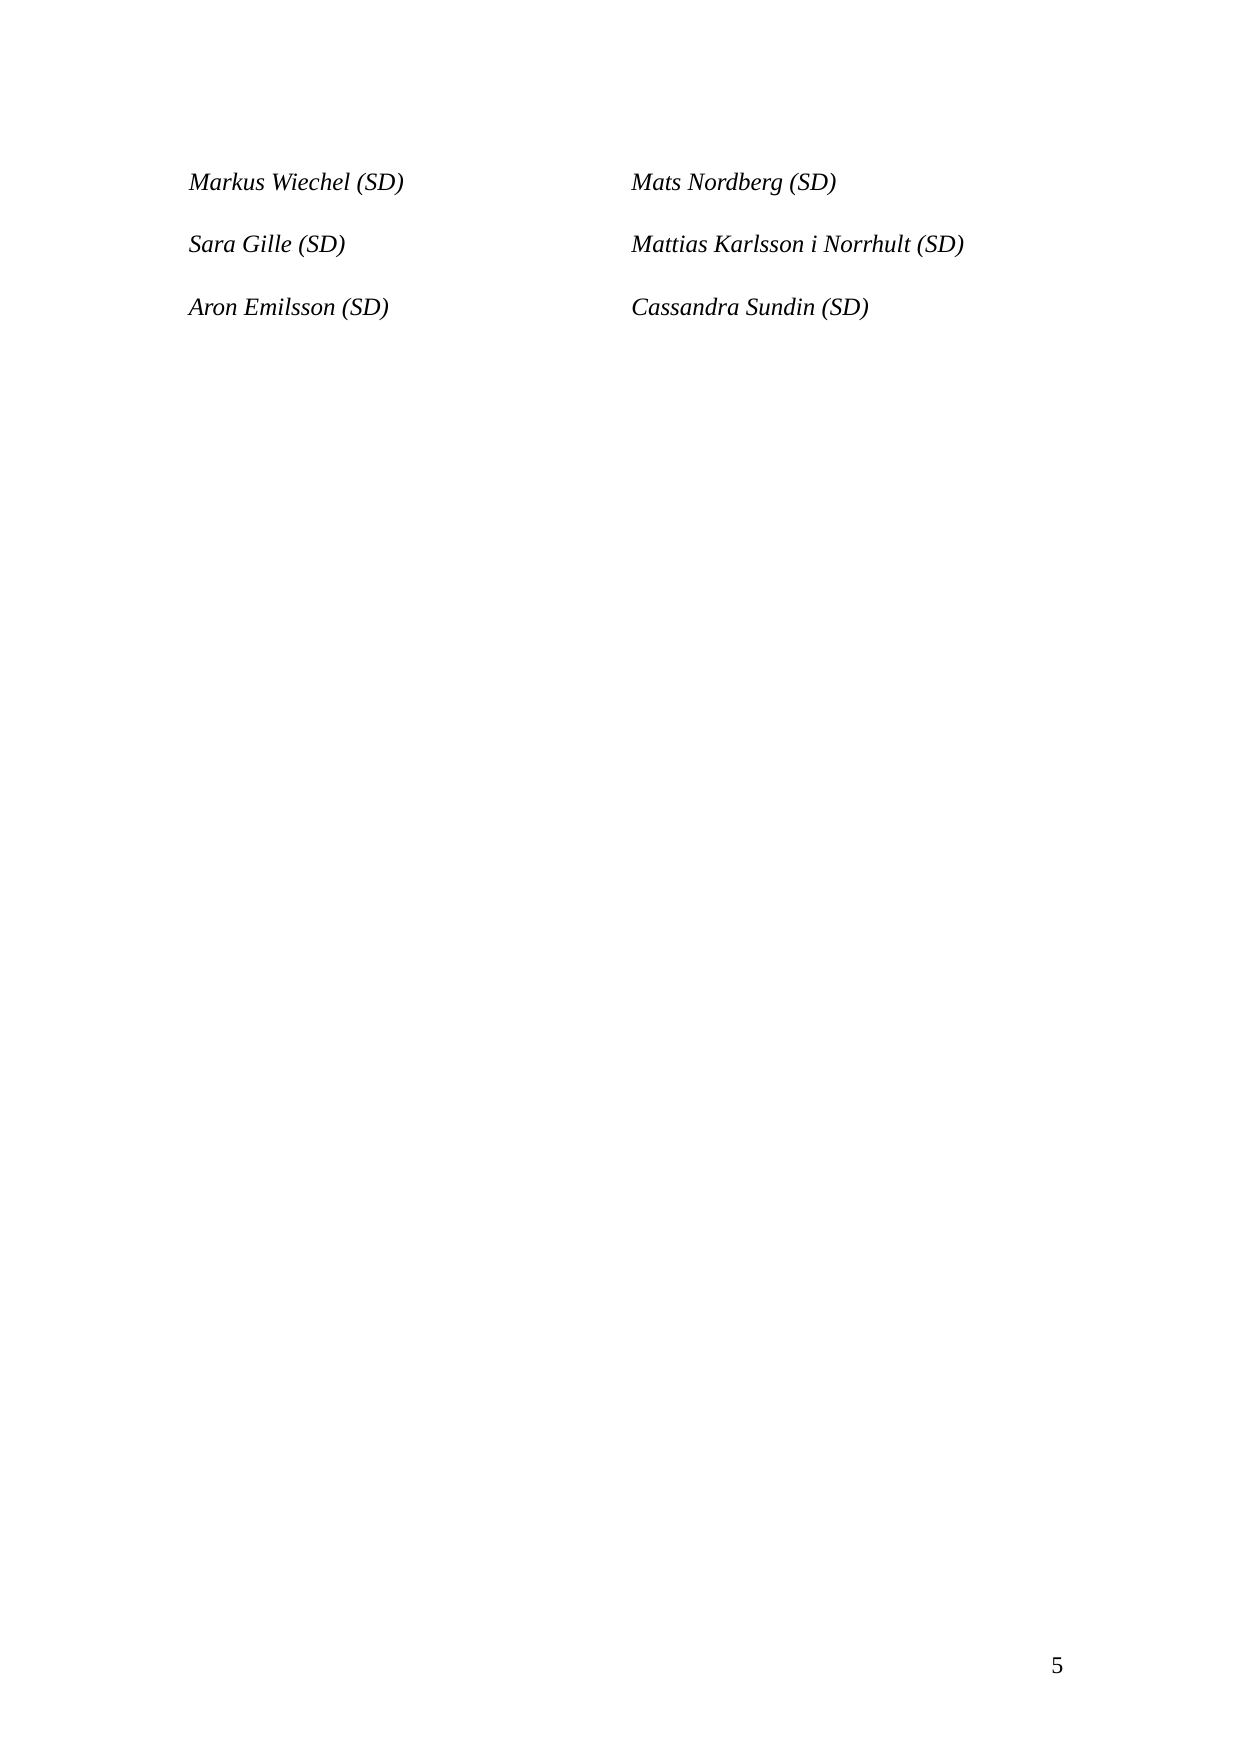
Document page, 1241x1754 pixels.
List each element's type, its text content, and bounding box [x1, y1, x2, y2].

table_cell Mattias Karlsson i Norrhult (SD) [620, 196, 1063, 259]
table_cell Aron Emilsson (SD) [177, 259, 620, 321]
table_cell Sara Gille (SD) [177, 196, 620, 259]
table_cell Cassandra Sundin (SD) [620, 259, 1063, 321]
table_cell Markus Wiechel (SD) [177, 134, 620, 196]
table_cell Mats Nordberg (SD) [620, 134, 1063, 196]
